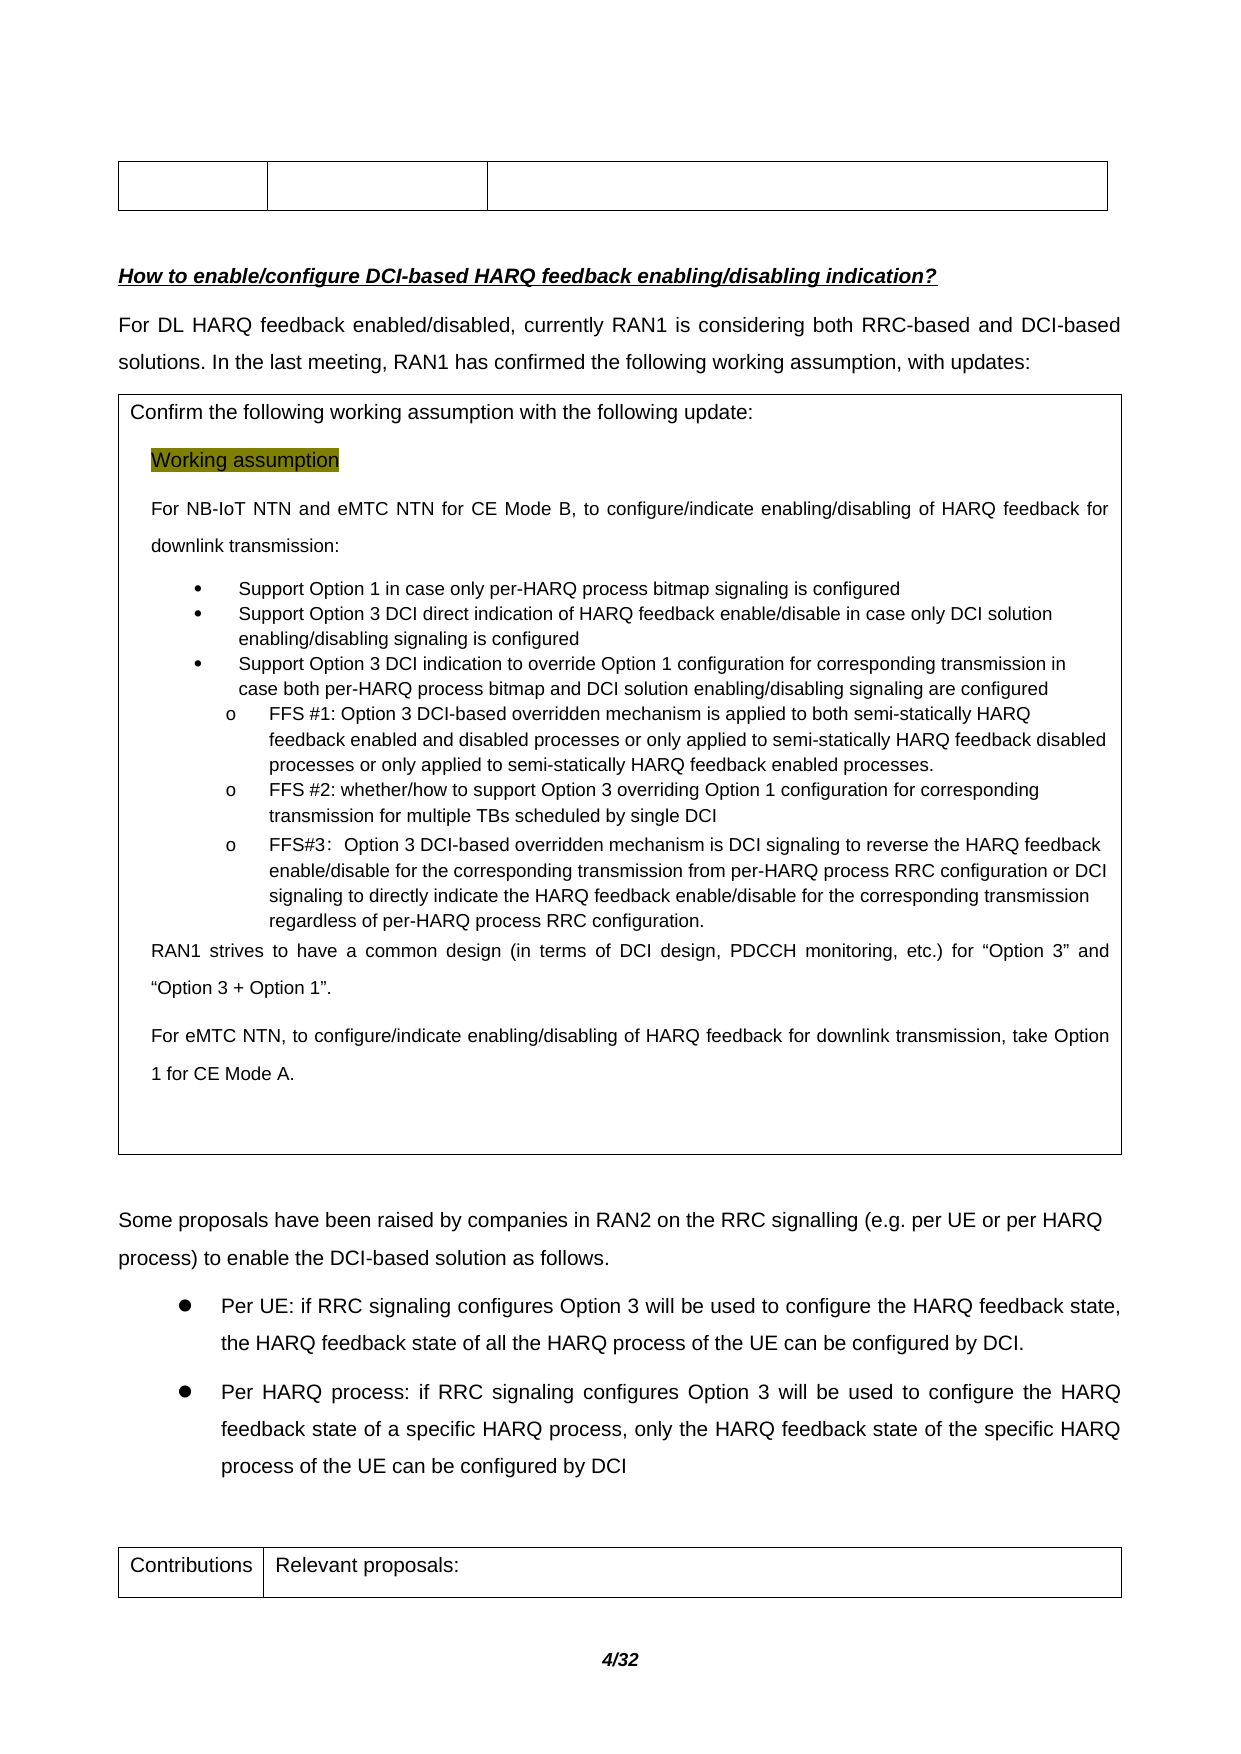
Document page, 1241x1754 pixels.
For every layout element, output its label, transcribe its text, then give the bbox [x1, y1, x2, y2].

text Some proposals have been raised by companies in RAN2 on the RRC signalling (e.g. per UE or per HARQ process) to enable the DCI-based solution as follows. [118, 1204, 1122, 1274]
list Per UE: if RRC signaling configures Option 3 will be used to configure the HARQ feedback state, the HARQ feedback state of all the HARQ process of the UE can be configured by DCI. [177, 1290, 1122, 1359]
table_cell [119, 162, 267, 210]
table_header Relevant proposals: [264, 1548, 1121, 1597]
table_header Confirm the following working assumption with the following update: Working assumption For NB-IoT NTN and eMTC NTN for CE Mode B, to configure/indicate enabling/disabling of HARQ feedback for downlink transmission: Support Option 1 in case only per-HARQ process bitmap signaling is configured Support Option 3 DCI direct indication of HARQ feedback enable/disable in case only DCI solution enabling/disabling signaling is configured Support Option 3 DCI indication to override Option 1 configuration for corresponding transmission in case both per-HARQ process bitmap and DCI solution enabling/disabling signaling are configured FFS #1: Option 3 DCI-based overridden mechanism is applied to both semi-statically HARQ feedback enabled and disabled processes or only applied to semi-statically HARQ feedback disabled processes or only applied to semi-statically HARQ feedback enabled processes. FFS #2: whether/how to support Option 3 overriding Option 1 configuration for corresponding transmission for multiple TBs scheduled by single DCI FFS#3：Option 3 DCI-based overridden mechanism is DCI signaling to reverse the HARQ feedback enable/disable for the corresponding transmission from per-HARQ process RRC configuration or DCI signaling to directly indicate the HARQ feedback enable/disable for the corresponding transmission regardless of per-HARQ process RRC configuration. RAN1 strives to have a common design (in terms of DCI design, PDCCH monitoring, etc.) for “Option 3” and “Option 3 + Option 1”. For eMTC NTN, to configure/indicate enabling/disabling of HARQ feedback for downlink transmission, take Option 1 for CE Mode A. [119, 395, 1121, 1154]
table_cell [268, 162, 487, 210]
table_header Contributions [119, 1548, 263, 1597]
table_cell [488, 162, 1107, 210]
text For DL HARQ feedback enabled/disabled, currently RAN1 is considering both RRC-based and DCI-based solutions. In the last meeting, RAN1 has confirmed the following working assumption, with updates: [118, 308, 1122, 378]
list Per HARQ process: if RRC signaling configures Option 3 will be used to configure the HARQ feedback state of a specific HARQ process, only the HARQ feedback state of the specific HARQ process of the UE can be configured by DCI [177, 1376, 1122, 1483]
text How to enable/configure DCI-based HARQ feedback enabling/disabling indication? [118, 260, 1122, 292]
